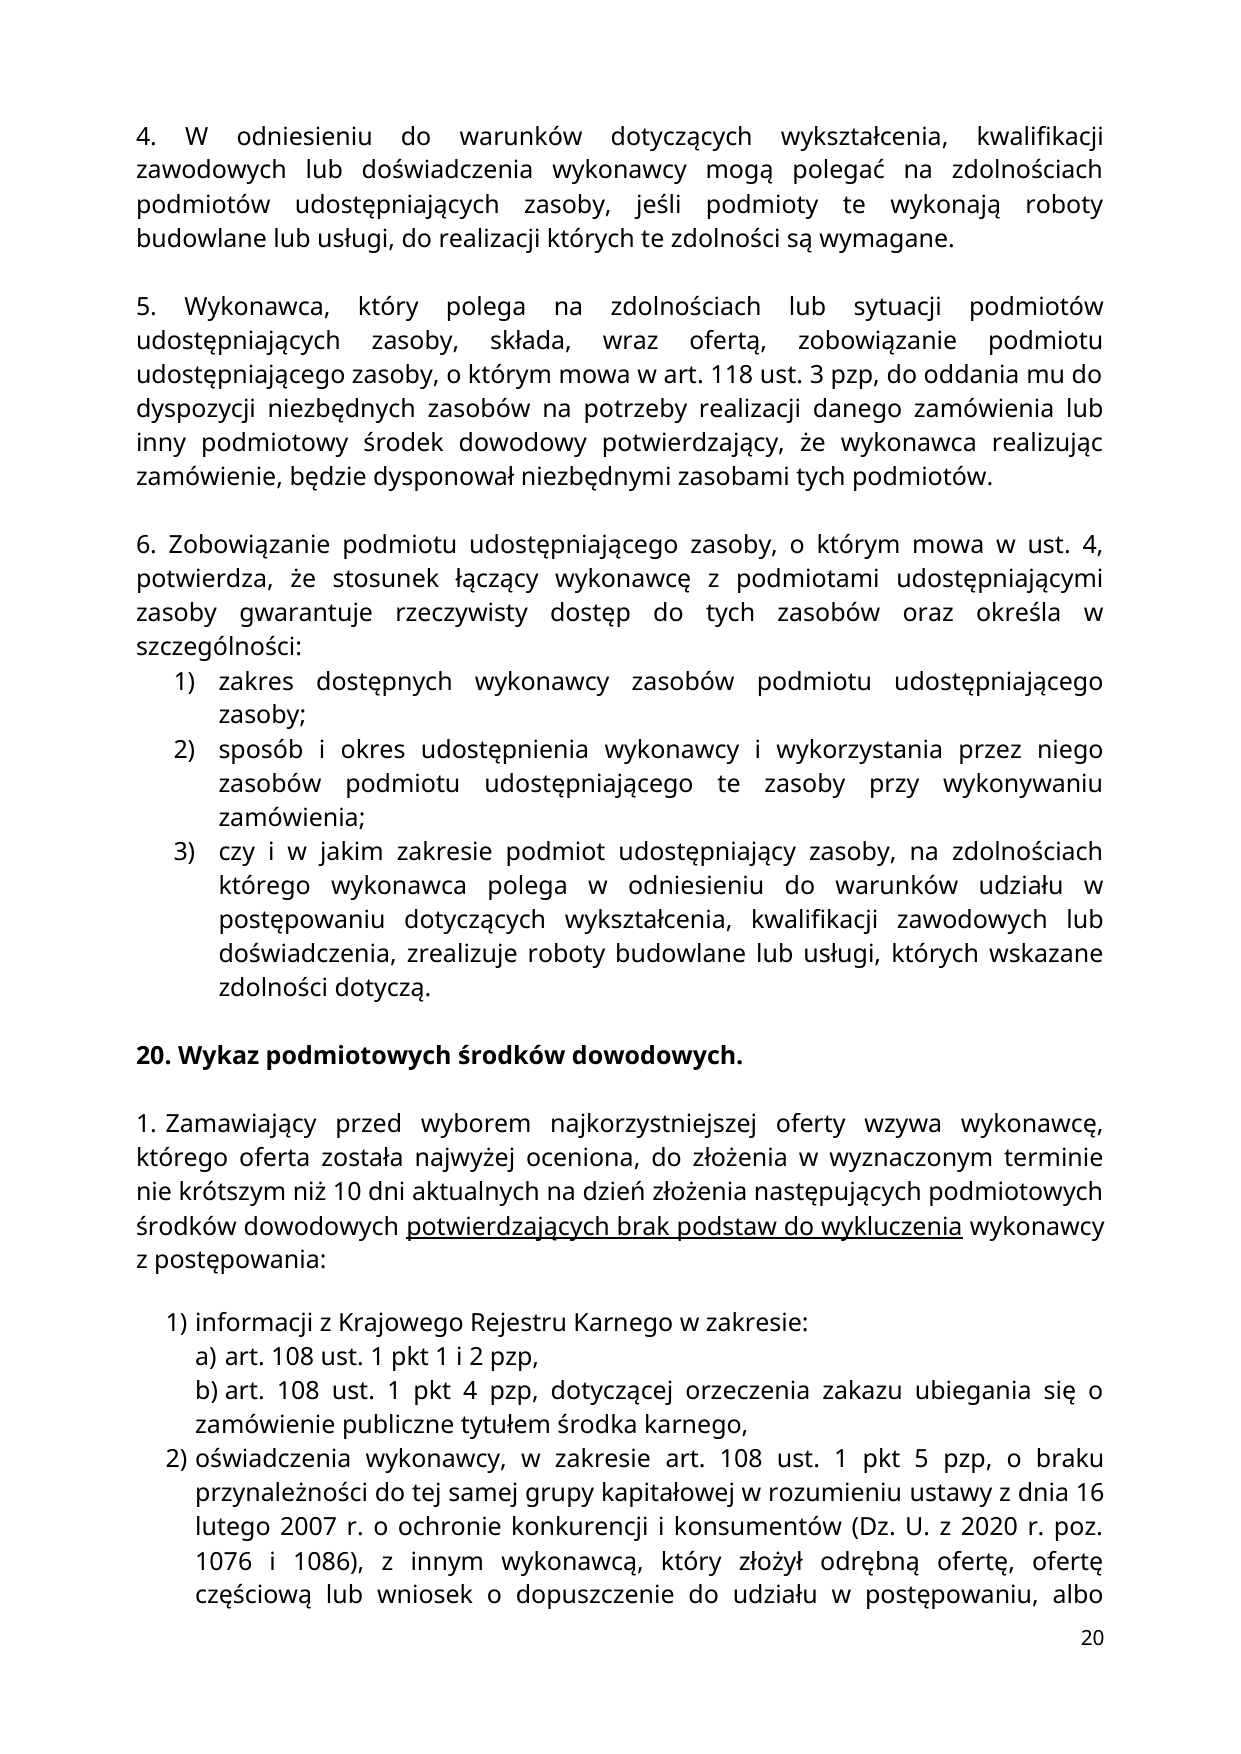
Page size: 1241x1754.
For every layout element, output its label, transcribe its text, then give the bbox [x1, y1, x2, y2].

list czy i w jakim zakresie podmiot udostępniający zasoby, na zdolnościach którego wykonawca polega w odniesieniu do warunków udziału w postępowaniu dotyczących wykształcenia, kwalifikacji zawodowych lub doświadczenia, zrealizuje roboty budowlane lub usługi, których wskazane zdolności dotyczą. [173, 833, 1104, 1004]
text 5. Wykonawca, który polega na zdolnościach lub sytuacji podmiotów udostępniających zasoby, składa, wraz ofertą, zobowiązanie podmiotu udostępniającego zasoby, o którym mowa w art. 118 ust. 3 pzp, do oddania mu do dyspozycji niezbędnych zasobów na potrzeby realizacji danego zamówienia lub inny podmiotowy środek dowodowy potwierdzający, że wykonawca realizując zamówienie, będzie dysponował niezbędnymi zasobami tych podmiotów. [136, 288, 1104, 493]
text 4. W odniesieniu do warunków dotyczących wykształcenia, kwalifikacji zawodowych lub doświadczenia wykonawcy mogą polegać na zdolnościach podmiotów udostępniających zasoby, jeśli podmioty te wykonają roboty budowlane lub usługi, do realizacji których te zdolności są wymagane. [136, 118, 1104, 254]
list sposób i okres udostępnienia wykonawcy i wykorzystania przez niego zasobów podmiotu udostępniającego te zasoby przy wykonywaniu zamówienia; [173, 731, 1104, 833]
list informacji z Krajowego Rejestru Karnego w zakresie: [165, 1305, 1104, 1339]
text 6. Zobowiązanie podmiotu udostępniającego zasoby, o którym mowa w ust. 4, potwierdza, że stosunek łączący wykonawcę z podmiotami udostępniającymi zasoby gwarantuje rzeczywisty dostęp do tych zasobów oraz określa w szczególności: [136, 527, 1104, 663]
list Zamawiający przed wyborem najkorzystniejszej oferty wzywa wykonawcę, którego oferta została najwyżej oceniona, do złożenia w wyznaczonym terminie nie krótszym niż 10 dni aktualnych na dzień złożenia następujących podmiotowych środków dowodowych potwierdzających brak podstaw do wykluczenia wykonawcy z postępowania: [136, 1106, 1104, 1276]
list art. 108 ust. 1 pkt 4 pzp, dotyczącej orzeczenia zakazu ubiegania się o zamówienie publiczne tytułem środka karnego, [195, 1373, 1104, 1441]
list art. 108 ust. 1 pkt 1 i 2 pzp, [195, 1339, 1104, 1373]
list zakres dostępnych wykonawcy zasobów podmiotu udostępniającego zasoby; [173, 663, 1104, 731]
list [165, 1441, 1104, 1611]
text 20. Wykaz podmiotowych środków dowodowych. [136, 1038, 1104, 1072]
